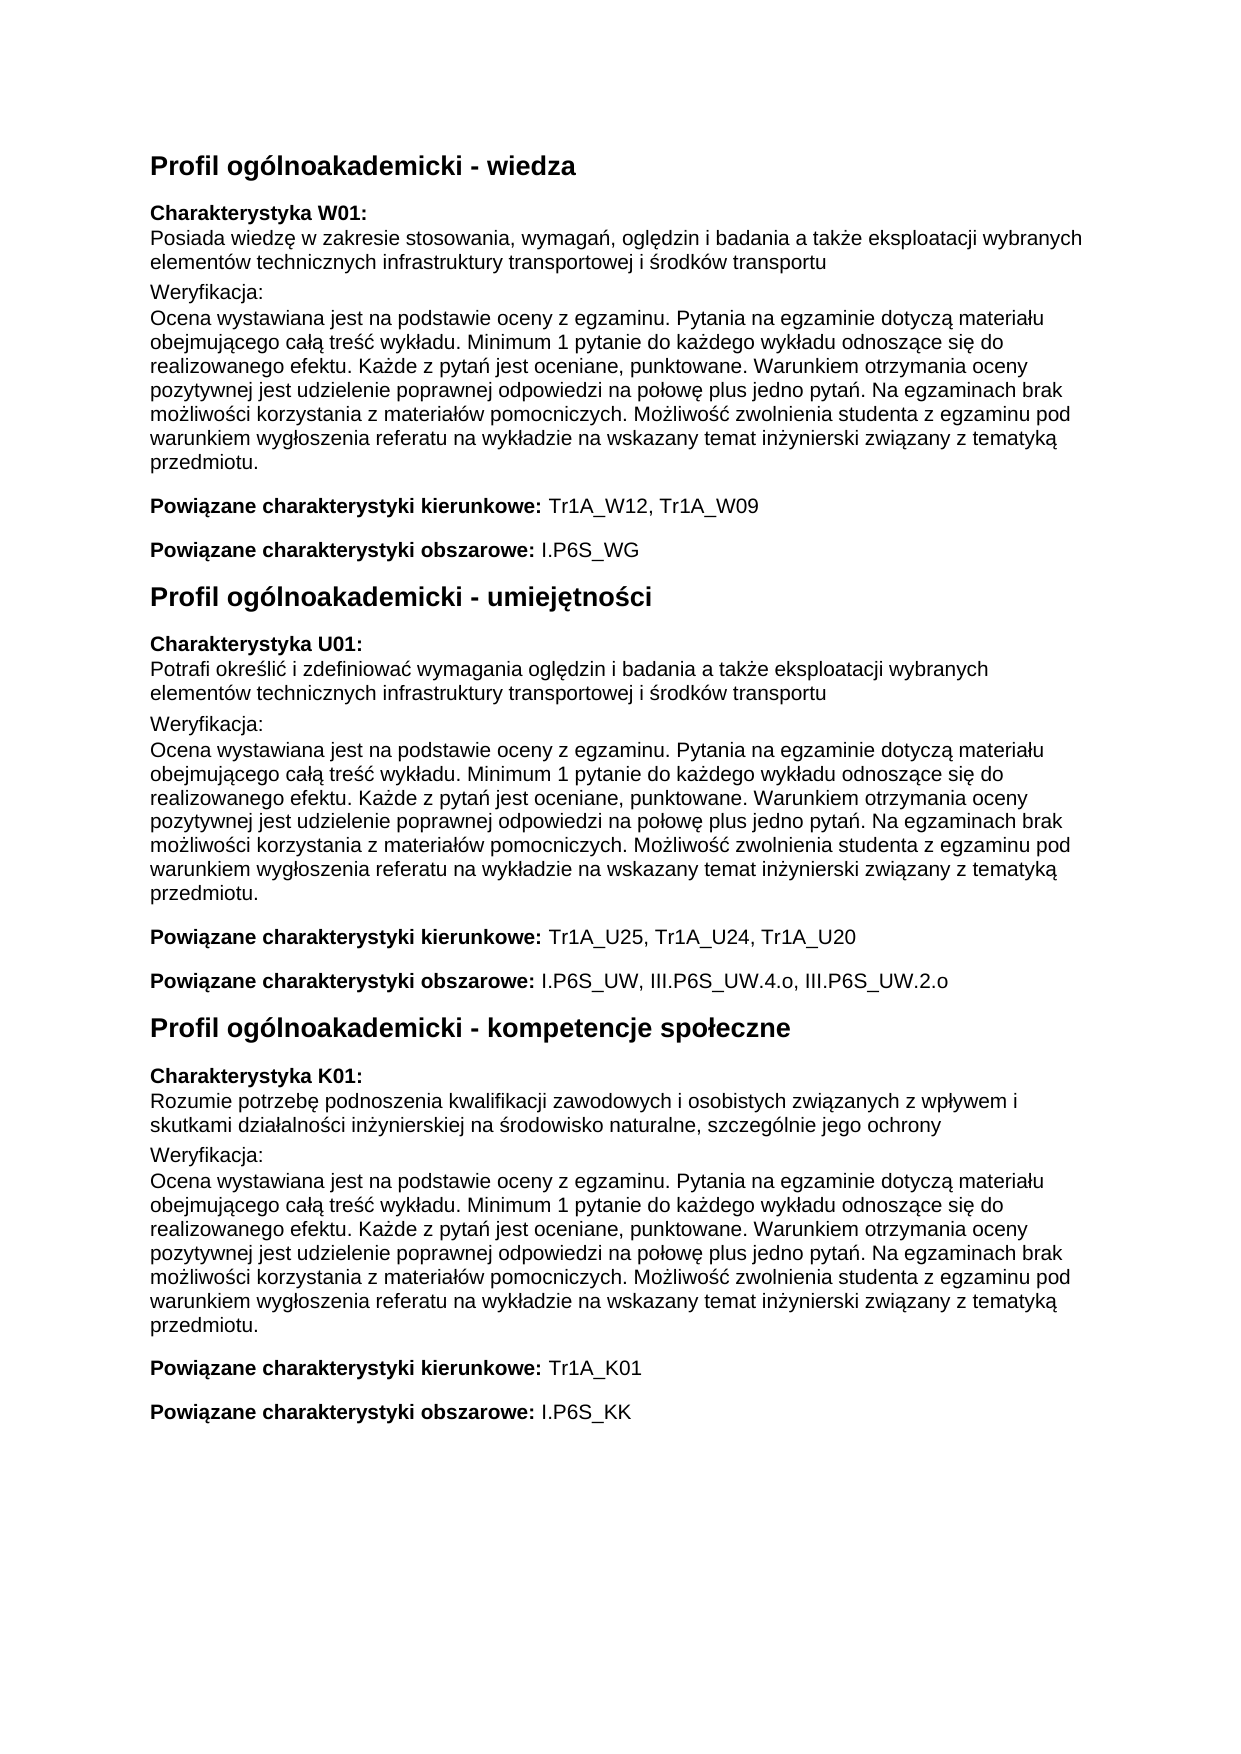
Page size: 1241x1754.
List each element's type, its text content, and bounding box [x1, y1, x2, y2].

text Potrafi określić i zdefiniować wymagania oględzin i badania a także eksploatacji wybranych elementów technicznych infrastruktury transportowej i środków transportu [150, 657, 1090, 705]
text Powiązane charakterystyki obszarowe: I.P6S_KK [150, 1400, 1090, 1424]
text Ocena wystawiana jest na podstawie oceny z egzaminu. Pytania na egzaminie dotyczą materiału obejmującego całą treść wykładu. Minimum 1 pytanie do każdego wykładu odnoszące się do realizowanego efektu. Każde z pytań jest oceniane, punktowane. Warunkiem otrzymania oceny pozytywnej jest udzielenie poprawnej odpowiedzi na połowę plus jedno pytań. Na egzaminach brak możliwości korzystania z materiałów pomocniczych. Możliwość zwolnienia studenta z egzaminu pod warunkiem wygłoszenia referatu na wykładzie na wskazany temat inżynierski związany z tematyką przedmiotu. [150, 306, 1090, 474]
text Charakterystyka W01: [150, 201, 1090, 225]
text Weryfikacja: [150, 1143, 1090, 1167]
text Charakterystyka K01: [150, 1063, 1090, 1087]
text Ocena wystawiana jest na podstawie oceny z egzaminu. Pytania na egzaminie dotyczą materiału obejmującego całą treść wykładu. Minimum 1 pytanie do każdego wykładu odnoszące się do realizowanego efektu. Każde z pytań jest oceniane, punktowane. Warunkiem otrzymania oceny pozytywnej jest udzielenie poprawnej odpowiedzi na połowę plus jedno pytań. Na egzaminach brak możliwości korzystania z materiałów pomocniczych. Możliwość zwolnienia studenta z egzaminu pod warunkiem wygłoszenia referatu na wykładzie na wskazany temat inżynierski związany z tematyką przedmiotu. [150, 1169, 1090, 1336]
text Powiązane charakterystyki kierunkowe: Tr1A_U25, Tr1A_U24, Tr1A_U20 [150, 925, 1090, 949]
text Powiązane charakterystyki obszarowe: I.P6S_UW, III.P6S_UW.4.o, III.P6S_UW.2.o [150, 969, 1090, 993]
text Charakterystyka U01: [150, 632, 1090, 656]
text Powiązane charakterystyki kierunkowe: Tr1A_K01 [150, 1356, 1090, 1380]
text Powiązane charakterystyki obszarowe: I.P6S_WG [150, 537, 1090, 561]
text Posiada wiedzę w zakresie stosowania, wymagań, oględzin i badania a także eksploatacji wybranych elementów technicznych infrastruktury transportowej i środków transportu [150, 226, 1090, 274]
text Weryfikacja: [150, 711, 1090, 735]
subtitle Profil ogólnoakademicki - wiedza [150, 150, 1090, 181]
text Ocena wystawiana jest na podstawie oceny z egzaminu. Pytania na egzaminie dotyczą materiału obejmującego całą treść wykładu. Minimum 1 pytanie do każdego wykładu odnoszące się do realizowanego efektu. Każde z pytań jest oceniane, punktowane. Warunkiem otrzymania oceny pozytywnej jest udzielenie poprawnej odpowiedzi na połowę plus jedno pytań. Na egzaminach brak możliwości korzystania z materiałów pomocniczych. Możliwość zwolnienia studenta z egzaminu pod warunkiem wygłoszenia referatu na wykładzie na wskazany temat inżynierski związany z tematyką przedmiotu. [150, 737, 1090, 905]
text Powiązane charakterystyki kierunkowe: Tr1A_W12, Tr1A_W09 [150, 494, 1090, 518]
subtitle Profil ogólnoakademicki - kompetencje społeczne [150, 1012, 1090, 1044]
text Rozumie potrzebę podnoszenia kwalifikacji zawodowych i osobistych związanych z wpływem i skutkami działalności inżynierskiej na środowisko naturalne, szczególnie jego ochrony [150, 1088, 1090, 1136]
subtitle Profil ogólnoakademicki - umiejętności [150, 581, 1090, 612]
text Weryfikacja: [150, 280, 1090, 304]
